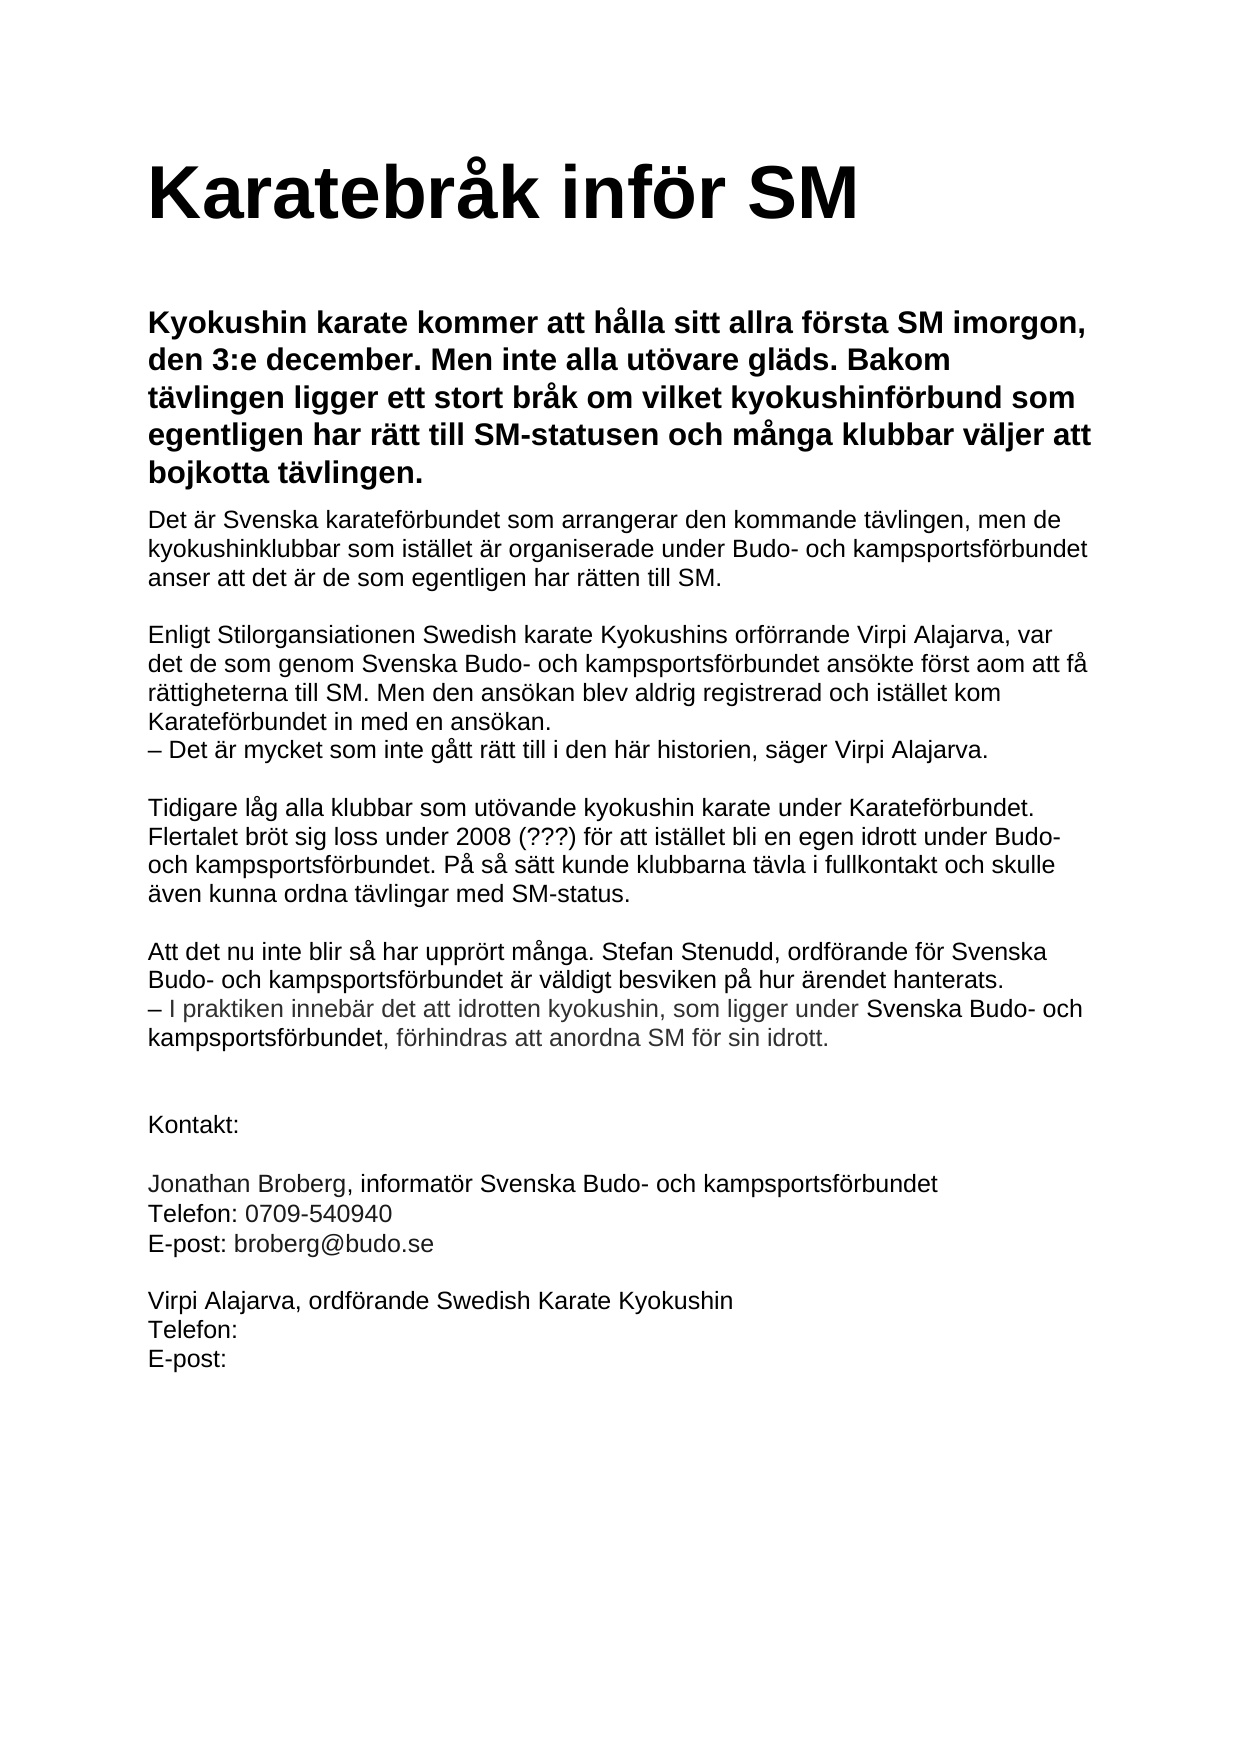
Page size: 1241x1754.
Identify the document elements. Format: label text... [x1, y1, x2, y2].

text Enligt Stilorgansiationen Swedish karate Kyokushins orförrande Virpi Alajarva, var det de som genom Svenska Budo- och kampsportsförbundet ansökte först aom att få rättigheterna till SM. Men den ansökan blev aldrig registrerad och istället kom Karateförbundet in med en ansökan. [148, 620, 1093, 735]
text – I praktiken innebär det att idrotten kyokushin, som ligger under Svenska Budo- och kampsportsförbundet, förhindras att anordna SM för sin idrott. [148, 994, 1093, 1052]
text Telefon: 0709-540940 [148, 1198, 1093, 1228]
text Att det nu inte blir så har upprört många. Stefan Stenudd, ordförande för Svenska Budo- och kampsportsförbundet är väldigt besviken på hur ärendet hanterats. [148, 937, 1093, 994]
text Karatebråk inför SM [148, 148, 1093, 234]
text Kyokushin karate kommer att hålla sitt allra första SM imorgon, den 3:e december. Men inte alla utövare gläds. Bakom tävlingen ligger ett stort bråk om vilket kyokushinförbund som egentligen har rätt till SM-statusen och många klubbar väljer att bojkotta tävlingen. [148, 302, 1093, 490]
text Kontakt: [148, 1109, 1093, 1139]
text – Det är mycket som inte gått rätt till i den här historien, säger Virpi Alajarva. [148, 735, 1093, 764]
text E-post: broberg@budo.se [148, 1228, 1093, 1257]
text Jonathan Broberg, informatör Svenska Budo- och kampsportsförbundet [148, 1168, 1093, 1198]
text E-post: [148, 1344, 1093, 1372]
text Tidigare låg alla klubbar som utövande kyokushin karate under Karateförbundet. Flertalet bröt sig loss under 2008 (???) för att istället bli en egen idrott under Budo- och kampsportsförbundet. På så sätt kunde klubbarna tävla i fullkontakt och skulle även kunna ordna tävlingar med SM-status. [148, 793, 1093, 908]
text Telefon: [148, 1315, 1093, 1344]
text Virpi Alajarva, ordförande Swedish Karate Kyokushin [148, 1286, 1093, 1315]
text Det är Svenska karateförbundet som arrangerar den kommande tävlingen, men de kyokushinklubbar som istället är organiserade under Budo- och kampsportsförbundet anser att det är de som egentligen har rätten till SM. [148, 505, 1093, 592]
